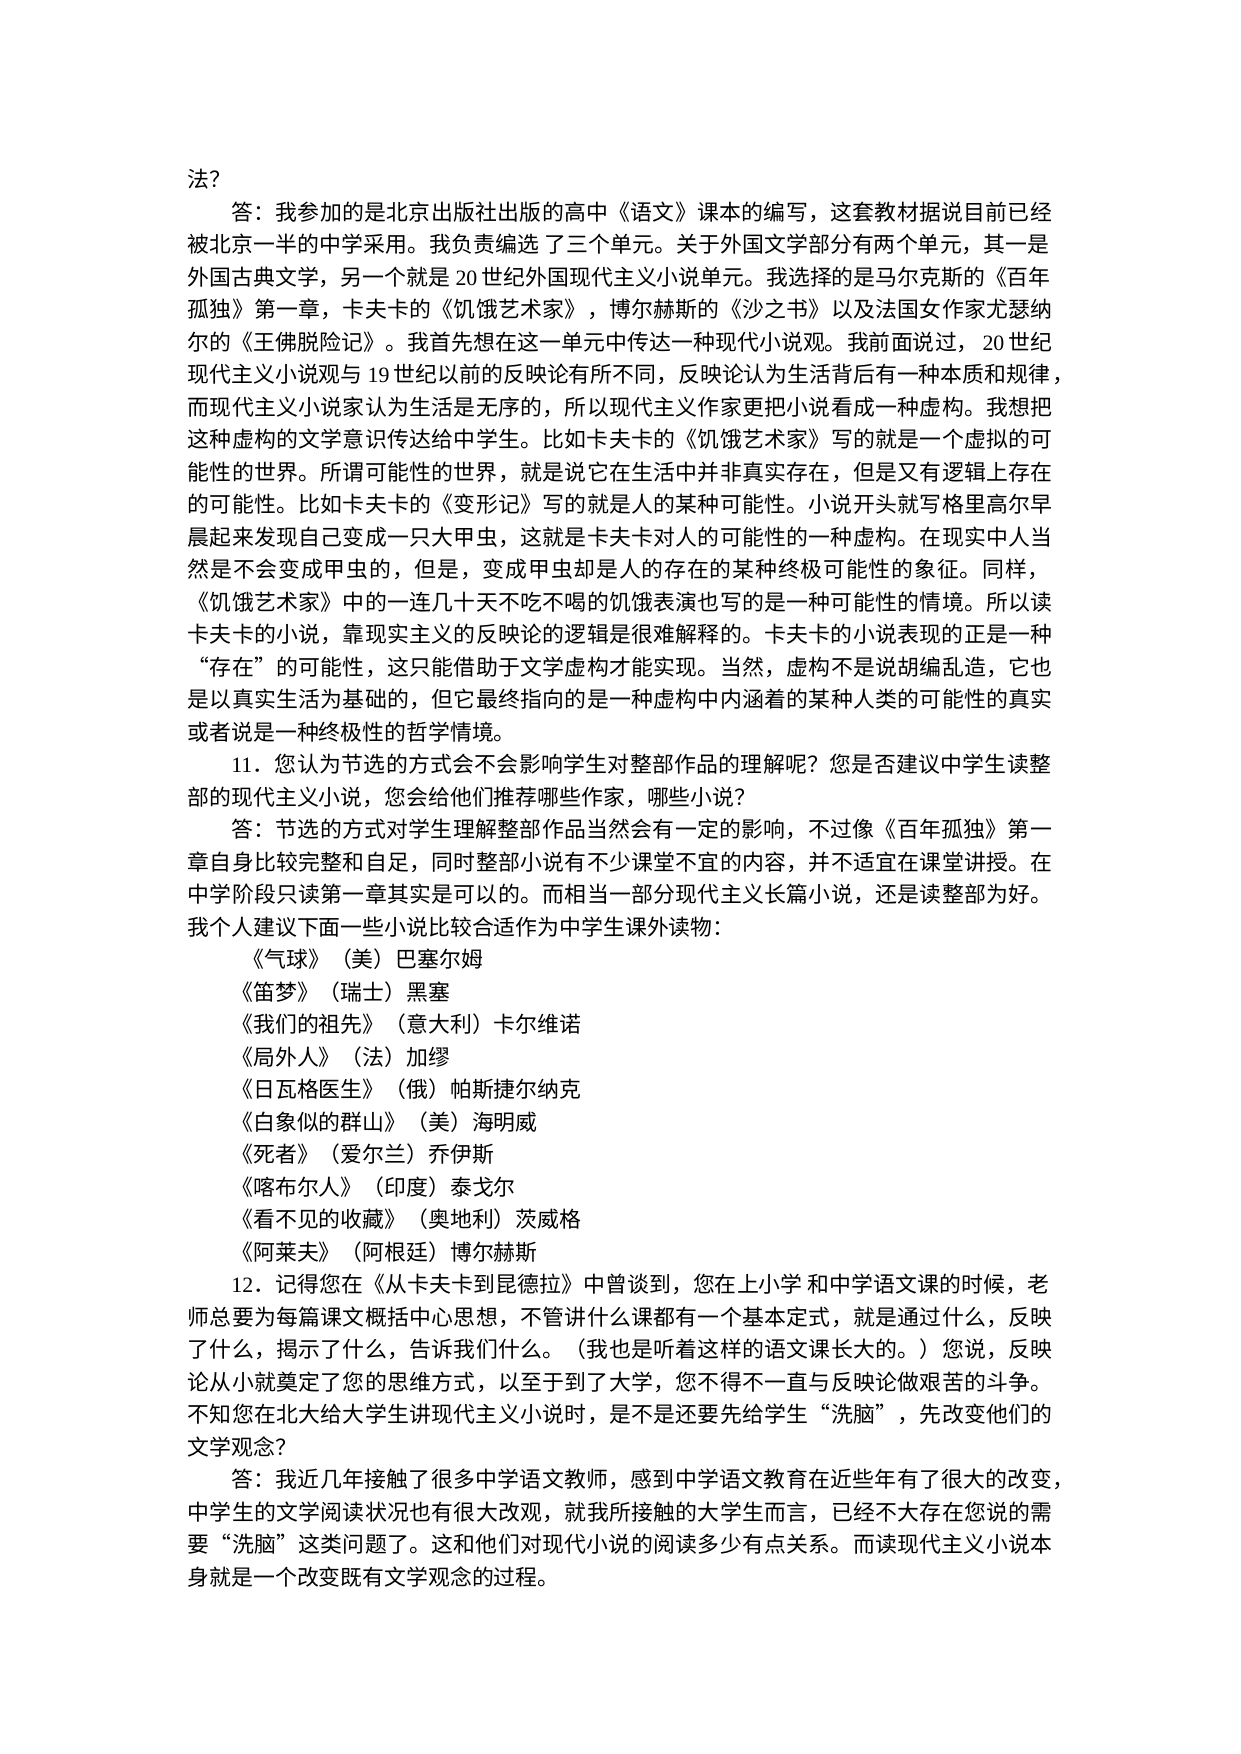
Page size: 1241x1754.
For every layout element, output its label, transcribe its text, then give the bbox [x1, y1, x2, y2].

text 《局外人》（法）加缪 [187, 1039, 1053, 1072]
text 《我们的祖先》（意大利）卡尔维诺 [187, 1007, 1053, 1039]
text 答：节选的方式对学生理解整部作品当然会有一定的影响，不过像《百年孤独》第一章自身比较完整和自足，同时整部小说有不少课堂不宜的内容，并不适宜在课堂讲授。在中学阶段只读第一章其实是可以的。而相当一部分现代主义长篇小说，还是读整部为好。我个人建议下面一些小说比较合适作为中学生课外读物： [187, 812, 1053, 942]
text 11．您认为节选的方式会不会影响学生对整部作品的理解呢？您是否建议中学生读整部的现代主义小说，您会给他们推荐哪些作家，哪些小说？ [187, 747, 1053, 812]
text 答：我参加的是北京出版社出版的高中《语文》课本的编写，这套教材据说目前已经被北京一半的中学采用。我负责编选 了三个单元。关于外国文学部分有两个单元，其一是外国古典文学，另一个就是20世纪外国现代主义小说单元。我选择的是马尔克斯的《百年孤独》第一章，卡夫卡的《饥饿艺术家》，博尔赫斯的《沙之书》以及法国女作家尤瑟纳尔的《王佛脱险记》。我首先想在这一单元中传达一种现代小说观。我前面说过，20世纪现代主义小说观与19世纪以前的反映论有所不同，反映论认为生活背后有一种本质和规律，而现代主义小说家认为生活是无序的，所以现代主义作家更把小说看成一种虚构。我想把这种虚构的文学意识传达给中学生。比如卡夫卡的《饥饿艺术家》写的就是一个虚拟的可能性的世界。所谓可能性的世界，就是说它在生活中并非真实存在，但是又有逻辑上存在的可能性。比如卡夫卡的《变形记》写的就是人的某种可能性。小说开头就写格里高尔早晨起来发现自己变成一只大甲虫，这就是卡夫卡对人的可能性的一种虚构。在现实中人当然是不会变成甲虫的，但是，变成甲虫却是人的存在的某种终极可能性的象征。同样，《饥饿艺术家》中的一连几十天不吃不喝的饥饿表演也写的是一种可能性的情境。所以读卡夫卡的小说，靠现实主义的反映论的逻辑是很难解释的。卡夫卡的小说表现的正是一种“存在”的可能性，这只能借助于文学虚构才能实现。当然，虚构不是说胡编乱造，它也是以真实生活为基础的，但它最终指向的是一种虚构中内涵着的某种人类的可能性的真实，或者说是一种终极性的哲学情境。 [187, 194, 1053, 747]
text 《看不见的收藏》（奥地利）茨威格 [187, 1202, 1053, 1234]
text 《喀布尔人》（印度）泰戈尔 [187, 1169, 1053, 1202]
text 《阿莱夫》（阿根廷）博尔赫斯 [187, 1234, 1053, 1267]
text 答：我近几年接触了很多中学语文教师，感到中学语文教育在近些年有了很大的改变，中学生的文学阅读状况也有很大改观，就我所接触的大学生而言，已经不大存在您说的需要“洗脑”这类问题了。这和他们对现代小说的阅读多少有点关系。而读现代主义小说本身就是一个改变既有文学观念的过程。 [187, 1462, 1053, 1592]
text 12．记得您在《从卡夫卡到昆德拉》中曾谈到，您在上小学 和中学语文课的时候，老师总要为每篇课文概括中心思想，不管讲什么课都有一个基本定式，就是通过什么，反映了什么，揭示了什么，告诉我们什么。（我也是听着这样的语文课长大的。）您说，反映论从小就奠定了您的思维方式，以至于到了大学，您不得不一直与反映论做艰苦的斗争。不知您在北大给大学生讲现代主义小说时，是不是还要先给学生“洗脑”，先改变他们的文学观念？ [187, 1267, 1053, 1462]
text 《白象似的群山》（美）海明威 [187, 1104, 1053, 1137]
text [187, 162, 1053, 194]
text 《笛梦》（瑞士）黑塞 [187, 974, 1053, 1007]
text 《日瓦格医生》（俄）帕斯捷尔纳克 [187, 1072, 1053, 1104]
text 《死者》（爱尔兰）乔伊斯 [187, 1137, 1053, 1169]
text 《气球》（美）巴塞尔姆 [187, 942, 1053, 974]
